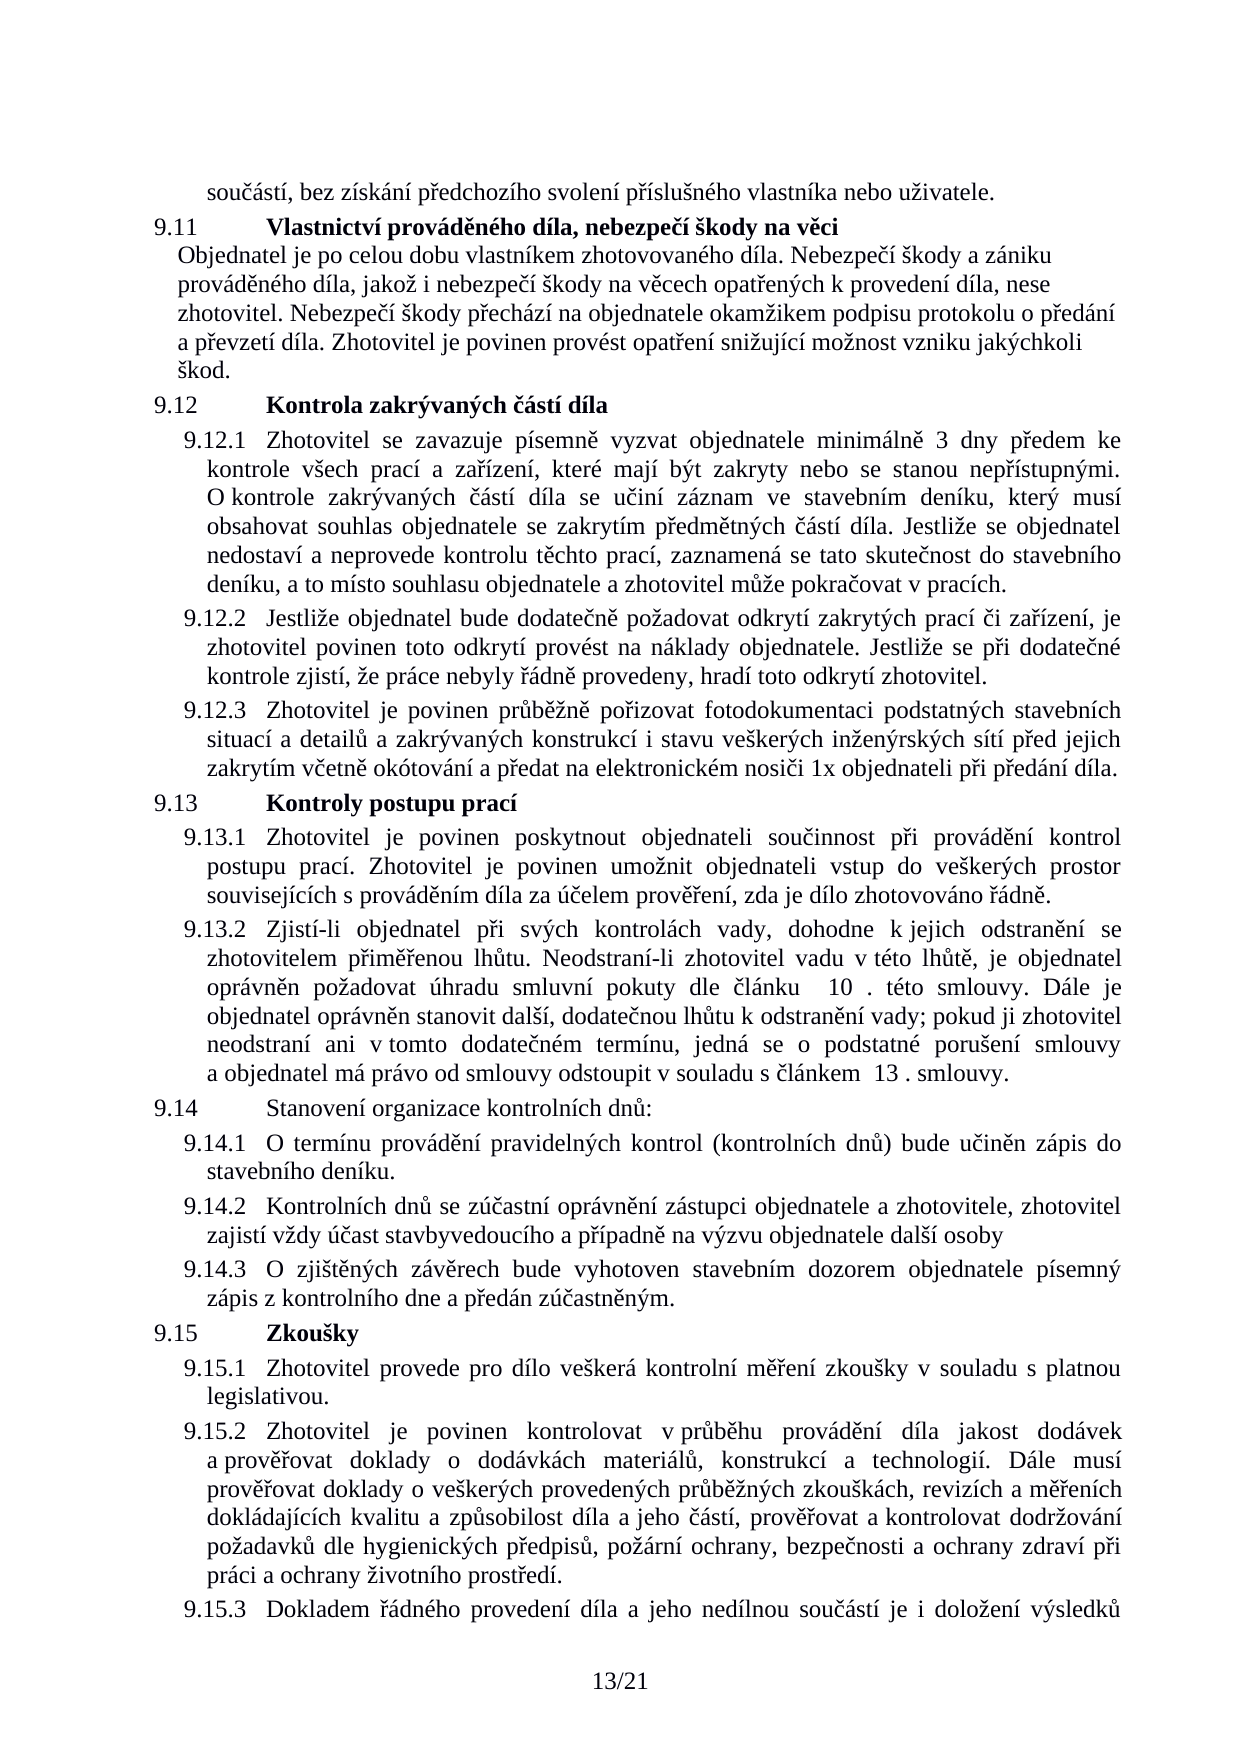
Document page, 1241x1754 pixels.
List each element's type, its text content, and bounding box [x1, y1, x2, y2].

list Zkoušky [148, 1318, 1122, 1347]
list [177, 1594, 1122, 1623]
list Vlastnictví prováděného díla, nebezpečí škody na věci Objednatel je po celou dobu vlastníkem zhotovovaného díla. Nebezpečí škody a zániku prováděného díla, jakož i nebezpečí škody na věcech opatřených k provedení díla, nese zhotovitel. Nebezpečí škody přechází na objednatele okamžikem podpisu protokolu o předání a převzetí díla. Zhotovitel je povinen provést opatření snižující možnost vzniku jakýchkoli škod. [148, 212, 1122, 384]
list Kontrolních dnů se zúčastní oprávnění zástupci objednatele a zhotovitele, zhotovitel zajistí vždy účast stavbyvedoucího a případně na výzvu objednatele další osoby [177, 1191, 1122, 1249]
list Zhotovitel provede pro dílo veškerá kontrolní měření zkoušky v souladu s platnou legislativou. [177, 1353, 1122, 1410]
list O termínu provádění pravidelných kontrol (kontrolních dnů) bude učiněn zápis do stavebního deníku. [177, 1128, 1122, 1185]
list Zjistí-li objednatel při svých kontrolách vady, dohodne k jejich odstranění se zhotovitelem přiměřenou lhůtu. Neodstraní-li zhotovitel vadu v této lhůtě, je objednatel oprávněn požadovat úhradu smluvní pokuty dle článku 10 . této smlouvy. Dále je objednatel oprávněn stanovit další, dodatečnou lhůtu k odstranění vady; pokud ji zhotovitel neodstraní ani v tomto dodatečném termínu, jedná se o podstatné porušení smlouvy a objednatel má právo od smlouvy odstoupit v souladu s článkem 13 . smlouvy. [177, 914, 1122, 1087]
list Stanovení organizace kontrolních dnů: [148, 1093, 1122, 1122]
list Zhotovitel se zavazuje písemně vyzvat objednatele minimálně 3 dny předem ke kontrole všech prací a zařízení, které mají být zakryty nebo se stanou nepřístupnými. O kontrole zakrývaných částí díla se učiní záznam ve stavebním deníku, který musí obsahovat souhlas objednatele se zakrytím předmětných částí díla. Jestliže se objednatel nedostaví a neprovede kontrolu těchto prací, zaznamená se tato skutečnost do stavebního deníku, a to místo souhlasu objednatele a zhotovitel může pokračovat v pracích. [177, 425, 1122, 597]
list Zhotovitel je povinen kontrolovat v průběhu provádění díla jakost dodávek a prověřovat doklady o dodávkách materiálů, konstrukcí a technologií. Dále musí prověřovat doklady o veškerých provedených průběžných zkouškách, revizích a měřeních dokládajících kvalitu a způsobilost díla a jeho částí, prověřovat a kontrolovat dodržování požadavků dle hygienických předpisů, požární ochrany, bezpečnosti a ochrany zdraví při práci a ochrany životního prostředí. [177, 1416, 1122, 1589]
list O zjištěných závěrech bude vyhotoven stavebním dozorem objednatele písemný zápis z kontrolního dne a předán zúčastněným. [177, 1254, 1122, 1312]
list Zhotovitel je povinen průběžně pořizovat fotodokumentaci podstatných stavebních situací a detailů a zakrývaných konstrukcí i stavu veškerých inženýrských sítí před jejich zakrytím včetně okótování a předat na elektronickém nosiči 1x objednateli při předání díla. [177, 696, 1122, 782]
list Jestliže objednatel bude dodatečně požadovat odkrytí zakrytých prací či zařízení, je zhotovitel povinen toto odkrytí provést na náklady objednatele. Jestliže se při dodatečné kontrole zjistí, že práce nebyly řádně provedeny, hradí toto odkrytí zhotovitel. [177, 603, 1122, 689]
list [177, 177, 1122, 206]
list Kontrola zakrývaných částí díla [148, 390, 1122, 419]
list Zhotovitel je povinen poskytnout objednateli součinnost při provádění kontrol postupu prací. Zhotovitel je povinen umožnit objednateli vstup do veškerých prostor souvisejících s prováděním díla za účelem prověření, zda je dílo zhotovováno řádně. [177, 822, 1122, 909]
list Kontroly postupu prací [148, 788, 1122, 816]
